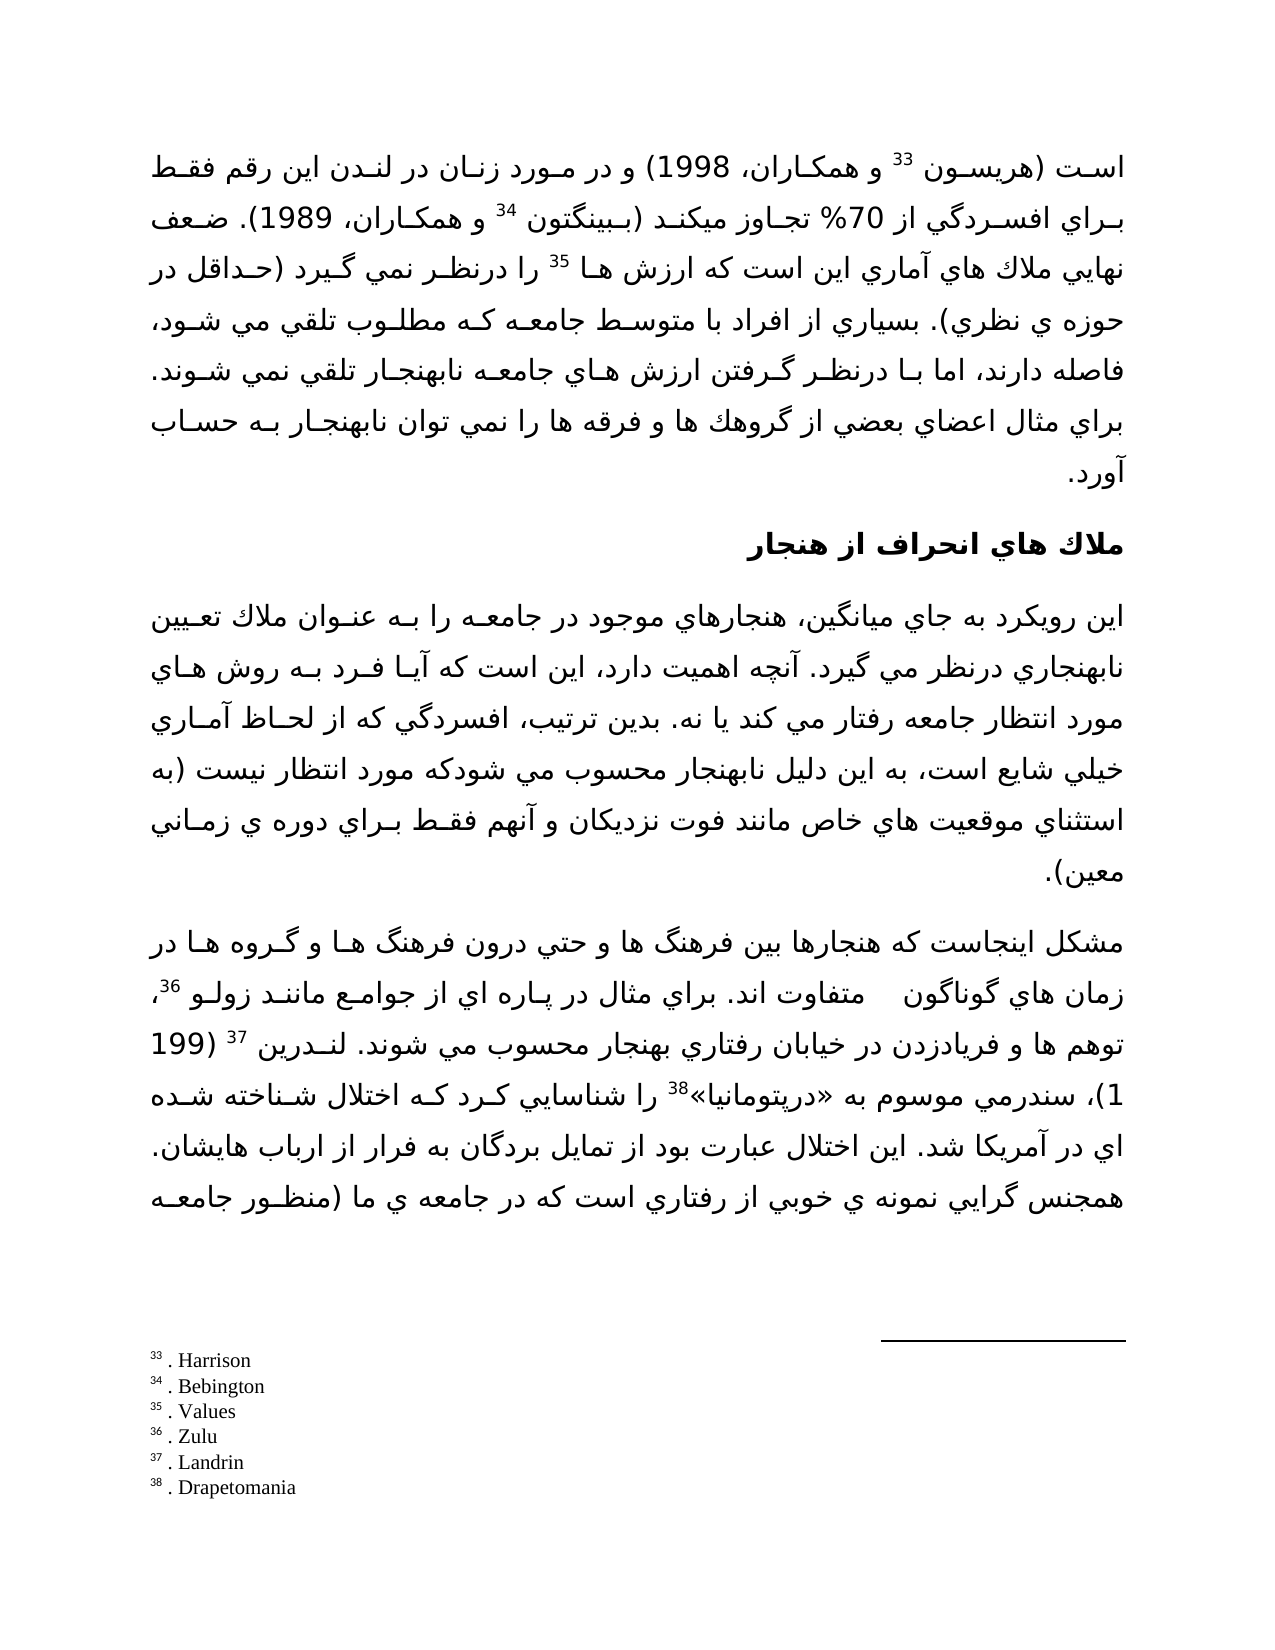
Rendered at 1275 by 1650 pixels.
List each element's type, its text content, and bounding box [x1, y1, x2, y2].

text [150, 926, 1125, 1214]
text اين رويكرد به جاي ميانگين، هنجارهاي موجود در جامعه را به عنوان ملاك تعيين نابهنجاري درنظر مي گيرد. آنچه اهميت دارد، اين است كه آيا فرد به روش هاي مورد انتظار جامعه رفتار مي كند يا نه. بدين ترتيب، افسردگي كه از لحاظ آماري خيلي شايع است، به اين دليل نابهنجار محسوب مي شودكه مورد انتظار نيست (به استثناي موقعيت هاي خاص مانند فوت نزديكان و آنهم فقط براي دوره ي زماني معين). [150, 599, 1125, 888]
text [150, 150, 1125, 489]
text ملاك هاي انحراف از هنجار [150, 527, 1125, 561]
